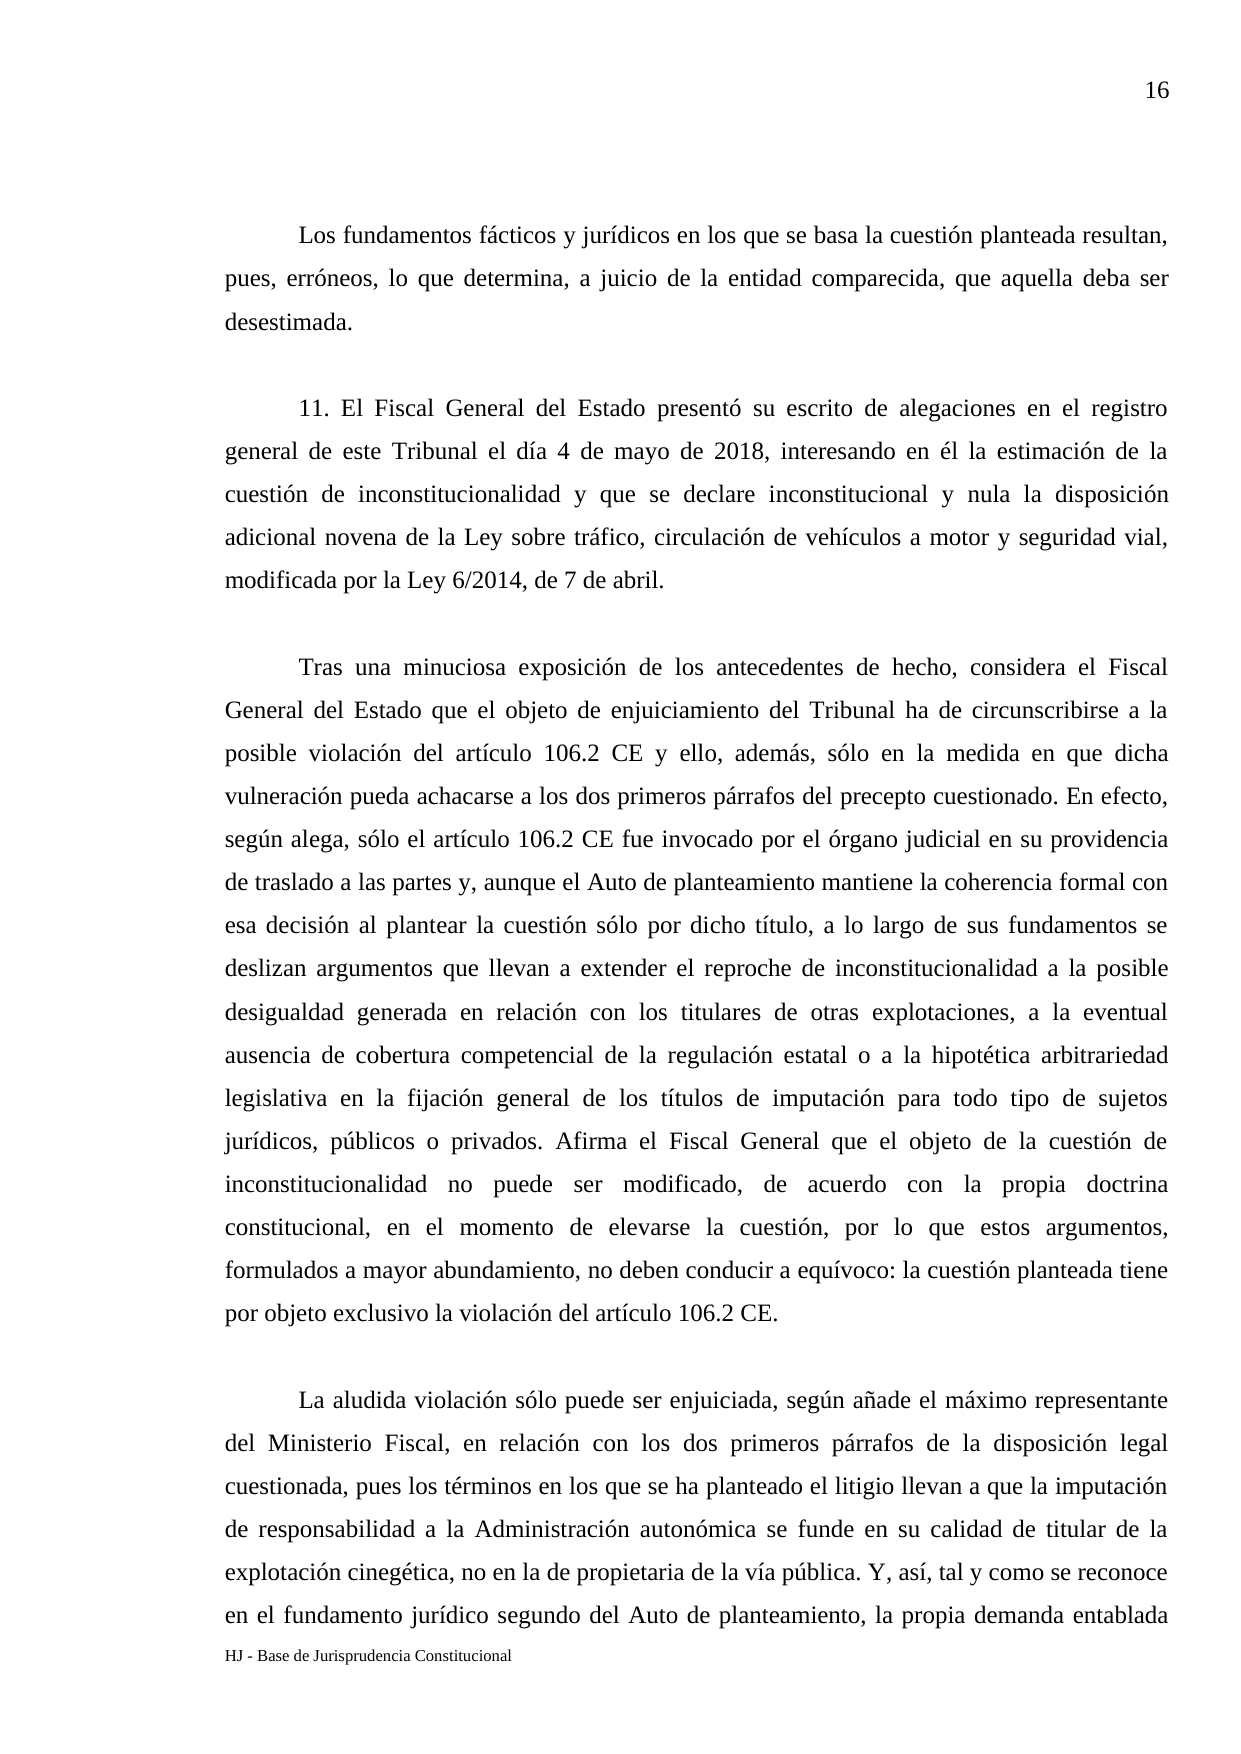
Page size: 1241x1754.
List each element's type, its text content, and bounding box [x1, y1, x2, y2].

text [224, 1385, 1169, 1629]
text Tras una minuciosa exposición de los antecedentes de hecho, considera el Fiscal General del Estado que el objeto de enjuiciamiento del Tribunal ha de circunscribirse a la posible violación del artículo 106.2 CE y ello, además, sólo en la medida en que dicha vulneración pueda achacarse a los dos primeros párrafos del precepto cuestionado. En efecto, según alega, sólo el artículo 106.2 CE fue invocado por el órgano judicial en su providencia de traslado a las partes y, aunque el Auto de planteamiento mantiene la coherencia formal con esa decisión al plantear la cuestión sólo por dicho título, a lo largo de sus fundamentos se deslizan argumentos que llevan a extender el reproche de inconstitucionalidad a la posible desigualdad generada en relación con los titulares de otras explotaciones, a la eventual ausencia de cobertura competencial de la regulación estatal o a la hipotética arbitrariedad legislativa en la fijación general de los títulos de imputación para todo tipo de sujetos jurídicos, públicos o privados. Afirma el Fiscal General que el objeto de la cuestión de inconstitucionalidad no puede ser modificado, de acuerdo con la propia doctrina constitucional, en el momento de elevarse la cuestión, por lo que estos argumentos, formulados a mayor abundamiento, no deben conducir a equívoco: la cuestión planteada tiene por objeto exclusivo la violación del artículo 106.2 CE. [224, 652, 1169, 1327]
text 11. El Fiscal General del Estado presentó su escrito de alegaciones en el registro general de este Tribunal el día 4 de mayo de 2018, interesando en él la estimación de la cuestión de inconstitucionalidad y que se declare inconstitucional y nula la disposición adicional novena de la Ley sobre tráfico, circulación de vehículos a motor y seguridad vial, modificada por la Ley 6/2014, de 7 de abril. [224, 393, 1169, 594]
text Los fundamentos fácticos y jurídicos en los que se basa la cuestión planteada resultan, pues, erróneos, lo que determina, a juicio de la entidad comparecida, que aquella deba ser desestimada. [224, 220, 1169, 335]
